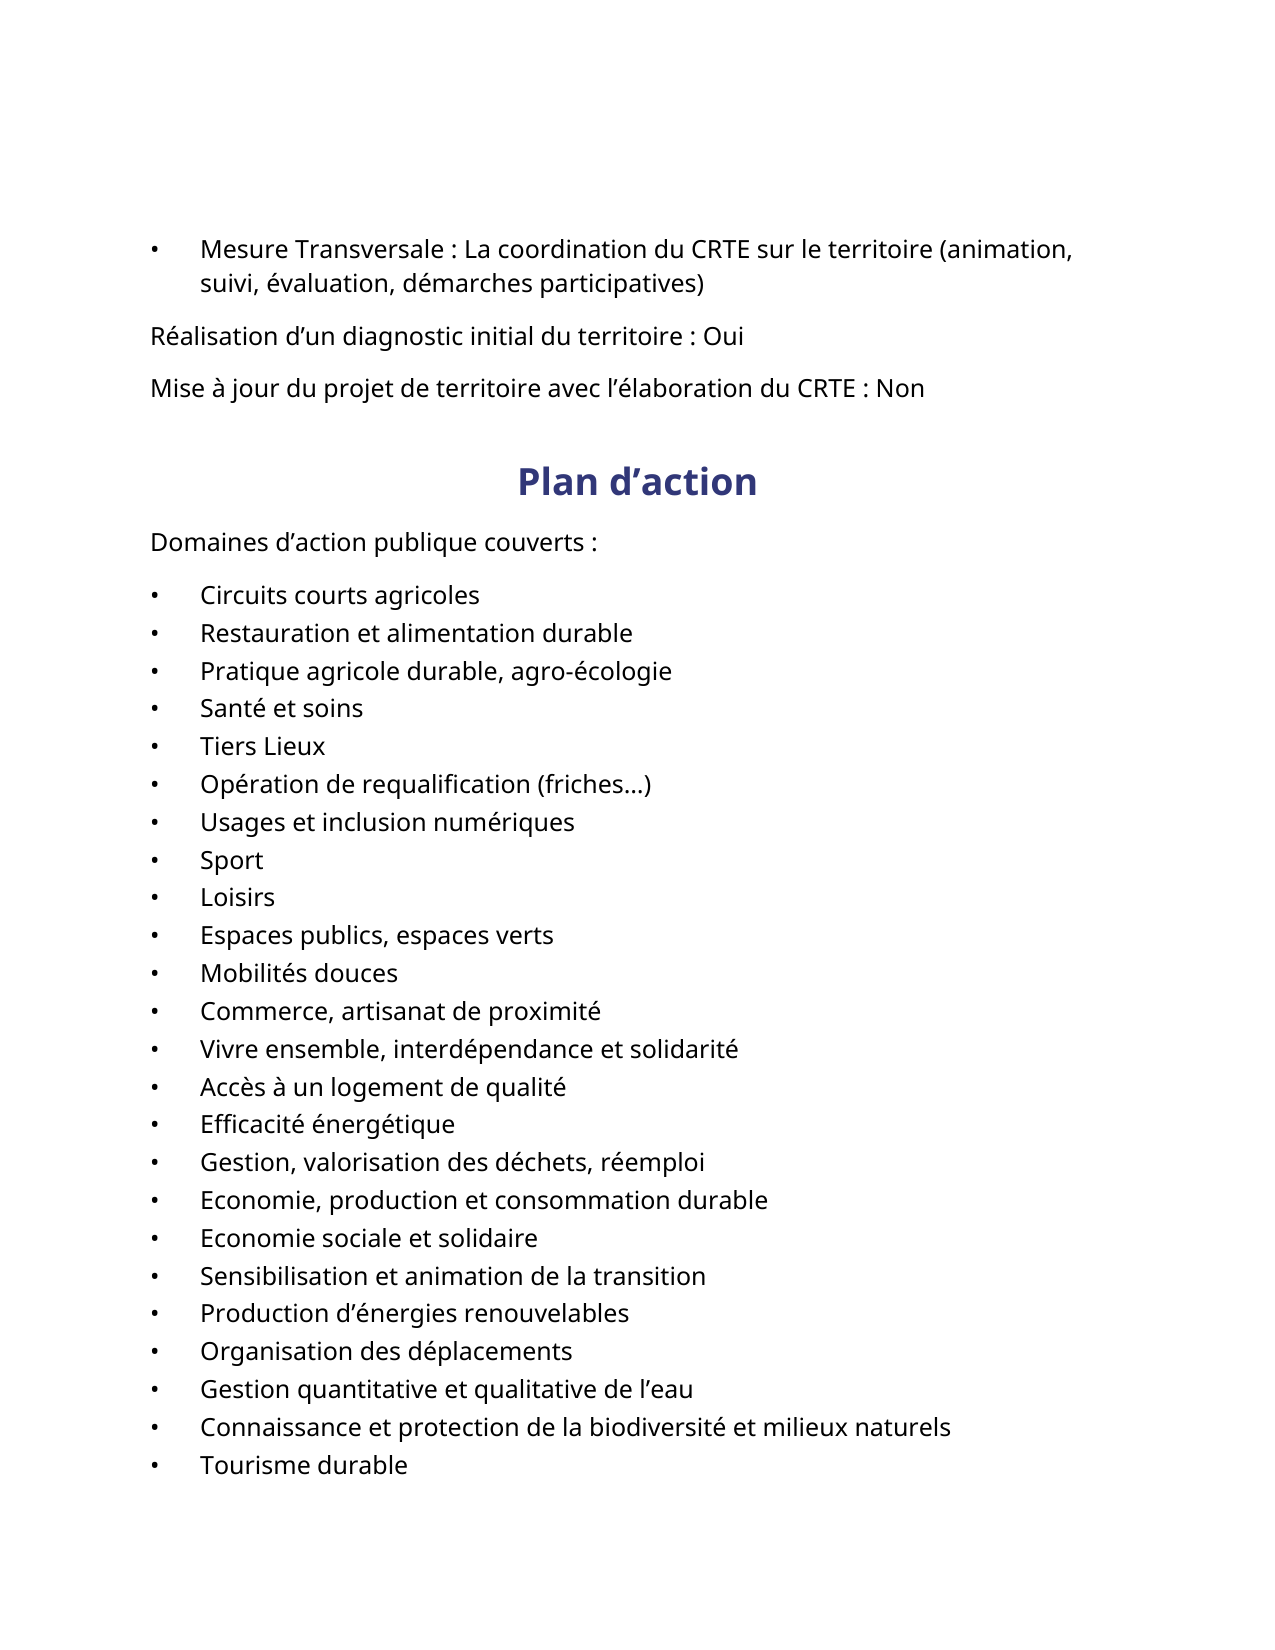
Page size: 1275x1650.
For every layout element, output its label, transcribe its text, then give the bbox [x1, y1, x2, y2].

subtitle Plan d’action [150, 455, 1125, 506]
list Production d’énergies renouvelables [150, 1296, 1125, 1330]
list Sport [150, 842, 1125, 876]
text Mise à jour du projet de territoire avec l’élaboration du CRTE : Non [150, 371, 1125, 405]
list Accès à un logement de qualité [150, 1069, 1125, 1103]
list Gestion quantitative et qualitative de l’eau [150, 1372, 1125, 1406]
list Mesure Transversale : La coordination du CRTE sur le territoire (animation, suivi, évaluation, démarches participatives) [150, 231, 1125, 299]
list Economie, production et consommation durable [150, 1183, 1125, 1217]
list Organisation des déplacements [150, 1334, 1125, 1368]
list Circuits courts agricoles [150, 578, 1125, 612]
list Santé et soins [150, 691, 1125, 725]
list Vivre ensemble, interdépendance et solidarité [150, 1031, 1125, 1065]
list Espaces publics, espaces verts [150, 918, 1125, 952]
list Sensibilisation et animation de la transition [150, 1258, 1125, 1292]
list Restauration et alimentation durable [150, 615, 1125, 649]
list Pratique agricole durable, agro-écologie [150, 653, 1125, 687]
list Mobilités douces [150, 956, 1125, 990]
list Opération de requalification (friches…) [150, 767, 1125, 801]
list Economie sociale et solidaire [150, 1220, 1125, 1254]
list Usages et inclusion numériques [150, 804, 1125, 838]
list Connaissance et protection de la biodiversité et milieux naturels [150, 1409, 1125, 1443]
list Tiers Lieux [150, 729, 1125, 763]
text Réalisation d’un diagnostic initial du territoire : Oui [150, 318, 1125, 352]
list Loisirs [150, 880, 1125, 914]
list Efficacité énergétique [150, 1107, 1125, 1141]
text Domaines d’action publique couverts : [150, 525, 1125, 559]
list Tourisme durable [150, 1447, 1125, 1481]
list Commerce, artisanat de proximité [150, 993, 1125, 1028]
list Gestion, valorisation des déchets, réemploi [150, 1145, 1125, 1179]
